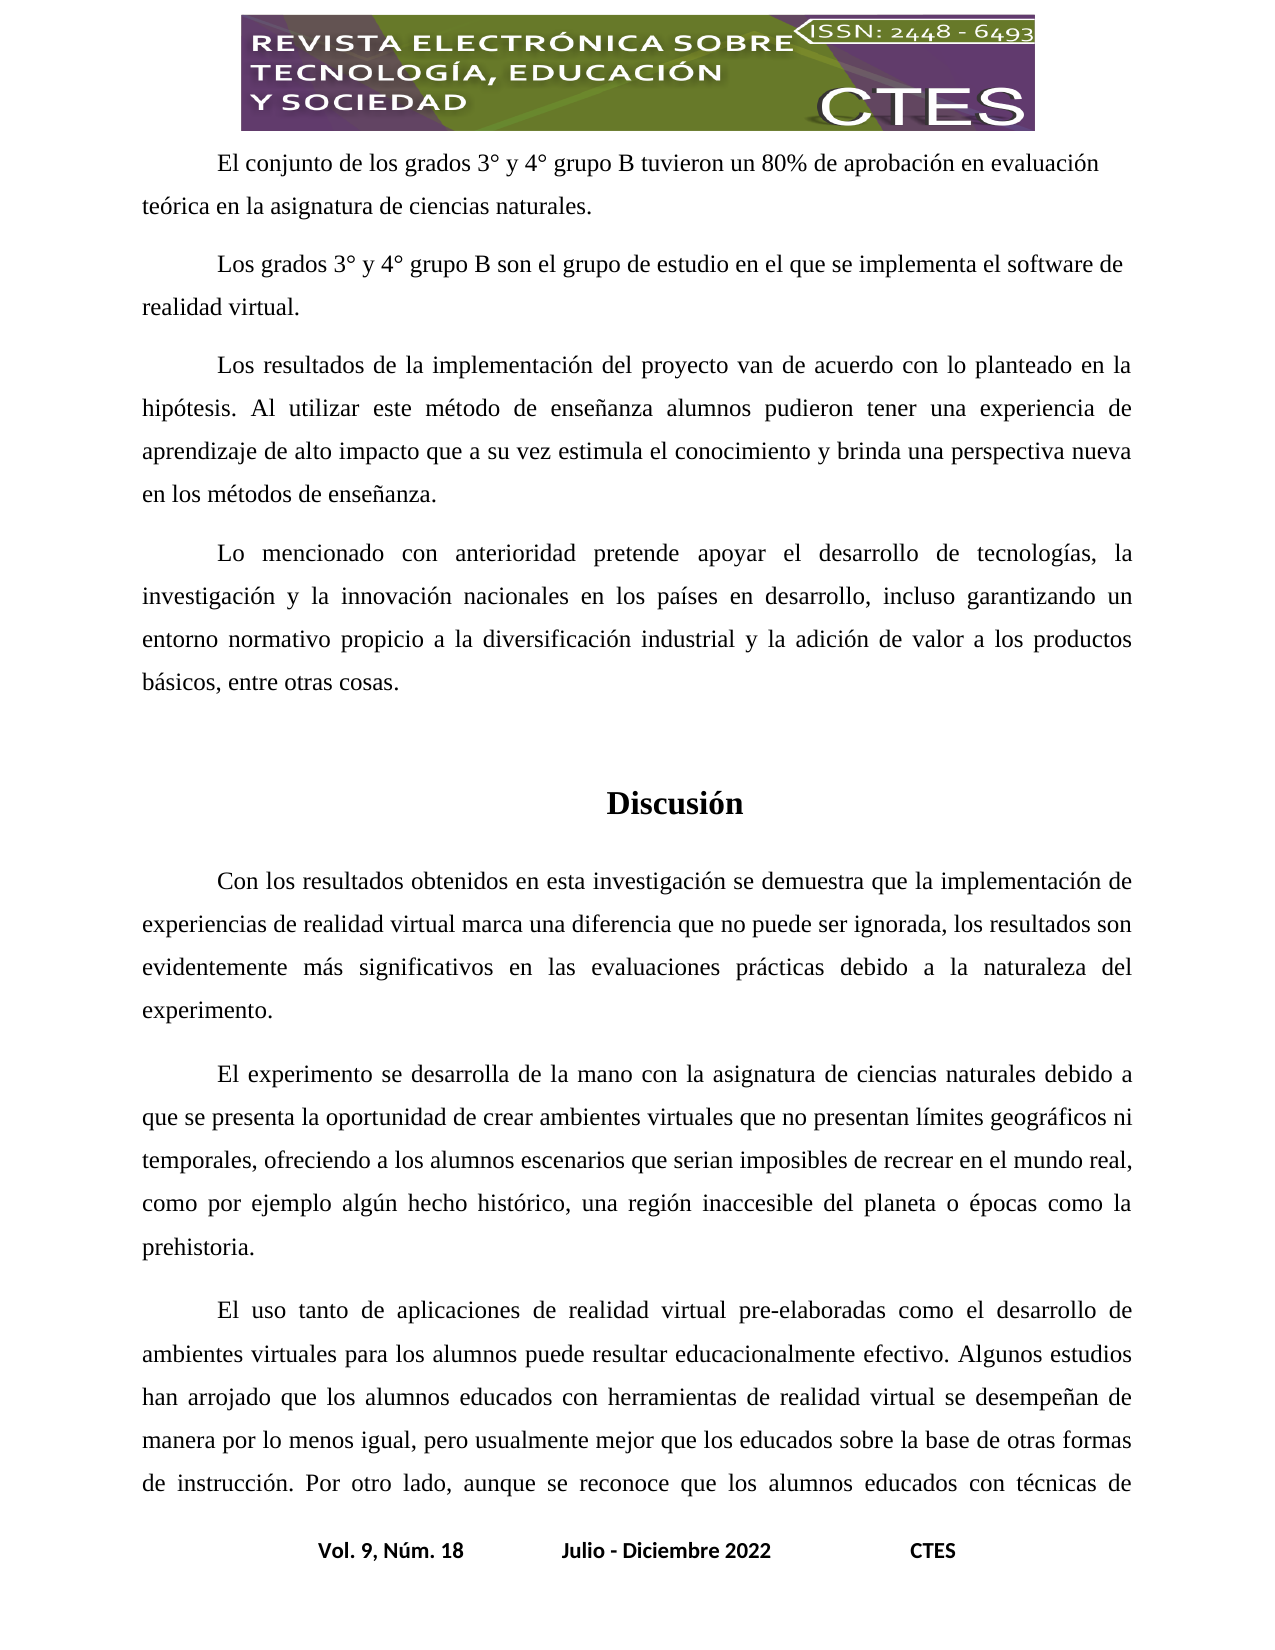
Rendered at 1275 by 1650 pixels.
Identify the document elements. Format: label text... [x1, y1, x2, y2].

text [142, 1296, 1133, 1497]
text Lo mencionado con anterioridad pretende apoyar el desarrollo de tecnologías, la investigación y la innovación nacionales en los países en desarrollo, incluso garantizando un entorno normativo propicio a la diversificación industrial y la adición de valor a los productos básicos, entre otras cosas. [142, 538, 1133, 696]
text Los grados 3° y 4° grupo B son el grupo de estudio en el que se implementa el software de realidad virtual. [142, 249, 1133, 321]
text El experimento se desarrolla de la mano con la asignatura de ciencias naturales debido a que se presenta la oportunidad de crear ambientes virtuales que no presentan límites geográficos ni temporales, ofreciendo a los alumnos escenarios que serian imposibles de recrear en el mundo real, como por ejemplo algún hecho histórico, una región inaccesible del planeta o épocas como la prehistoria. [142, 1059, 1133, 1260]
text El conjunto de los grados 3° y 4° grupo B tuvieron un 80% de aprobación en evaluación teórica en la asignatura de ciencias naturales. [142, 148, 1133, 219]
text Con los resultados obtenidos en esta investigación se demuestra que la implementación de experiencias de realidad virtual marca una diferencia que no puede ser ignorada, los resultados son evidentemente más significativos en las evaluaciones prácticas debido a la naturaleza del experimento. [142, 866, 1133, 1024]
list Discusión [142, 783, 1133, 822]
picture [240, 14, 1035, 131]
text Los resultados de la implementación del proyecto van de acuerdo con lo planteado en la hipótesis. Al utilizar este método de enseñanza alumnos pudieron tener una experiencia de aprendizaje de alto impacto que a su vez estimula el conocimiento y brinda una perspectiva nueva en los métodos de enseñanza. [142, 350, 1133, 508]
